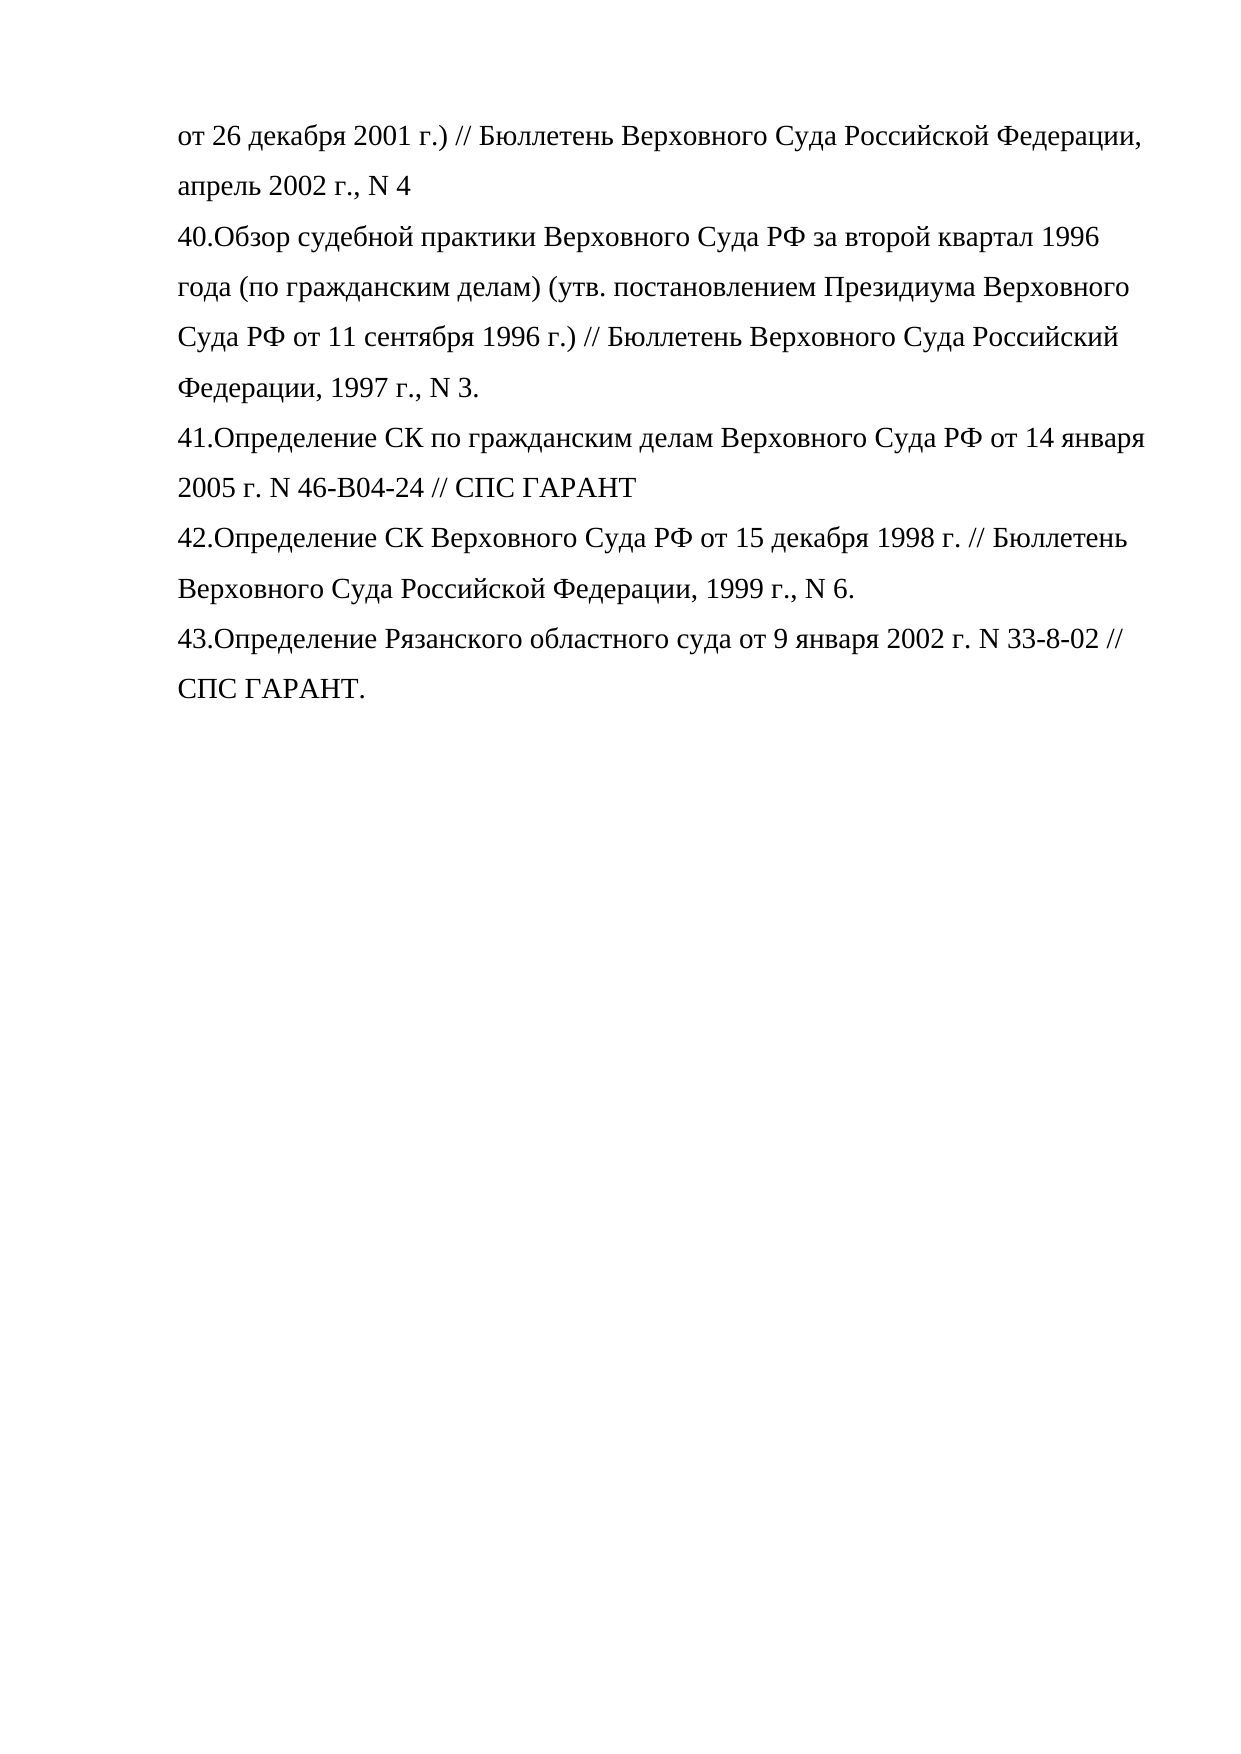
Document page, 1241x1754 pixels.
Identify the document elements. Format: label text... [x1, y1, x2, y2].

list Определение СК по гражданским делам Верховного Суда РФ от 14 января 2005 г. N 46-В04-24 // СПС ГАРАНТ [177, 420, 1152, 504]
list Обзор судебной практики Верховного Суда РФ за второй квартал 1996 года (по гражданским делам) (утв. постановлением Президиума Верховного Суда РФ от 11 сентября 1996 г.) // Бюллетень Верховного Суда Российский Федерации, 1997 г., N 3. [177, 219, 1152, 403]
list Определение СК Верховного Суда РФ от 15 декабря 1998 г. // Бюллетень Верховного Суда Российской Федерации, 1999 г., N 6. [177, 521, 1152, 604]
list Определение Рязанского областного суда от 9 января 2002 г. N 33-8-02 // СПС ГАРАНТ. [177, 621, 1152, 705]
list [177, 118, 1152, 202]
